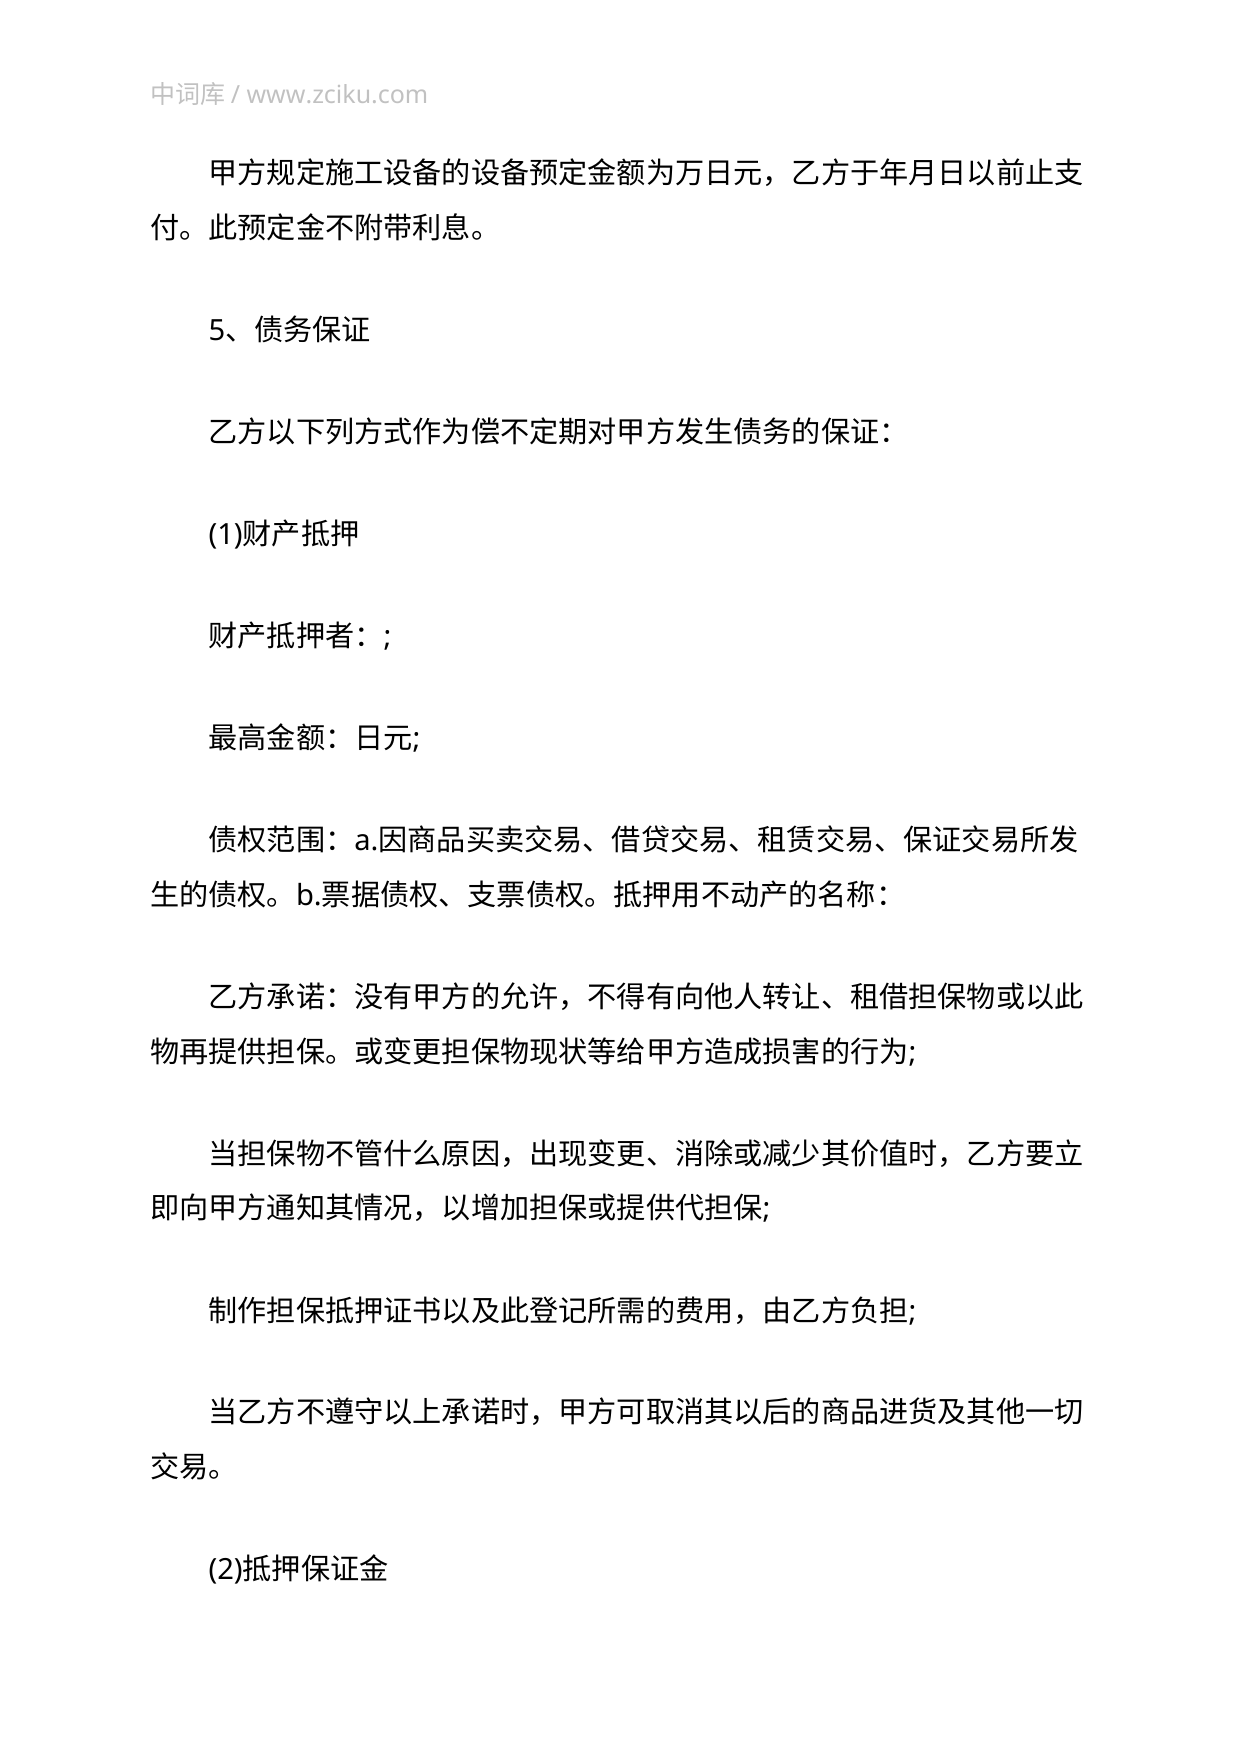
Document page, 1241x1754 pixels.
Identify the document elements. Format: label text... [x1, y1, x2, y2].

text 最高金额：日元; [150, 714, 1090, 757]
text 乙方承诺：没有甲方的允许，不得有向他人转让、租借担保物或以此物再提供担保。或变更担保物现状等给甲方造成损害的行为; [150, 973, 1090, 1071]
text 5、债务保证 [150, 307, 1090, 349]
text 债权范围：a.因商品买卖交易、借贷交易、租赁交易、保证交易所发生的债权。b.票据债权、支票债权。抵押用不动产的名称： [150, 816, 1090, 914]
text 当乙方不遵守以上承诺时，甲方可取消其以后的商品进货及其他一切交易。 [150, 1389, 1090, 1486]
text (2)抵押保证金 [150, 1546, 1090, 1588]
text 财产抵押者：; [150, 612, 1090, 655]
text 当担保物不管什么原因，出现变更、消除或减少其价值时，乙方要立即向甲方通知其情况，以增加担保或提供代担保; [150, 1130, 1090, 1227]
text 乙方以下列方式作为偿不定期对甲方发生债务的保证： [150, 409, 1090, 451]
text 制作担保抵押证书以及此登记所需的费用，由乙方负担; [150, 1287, 1090, 1329]
text (1)财产抵押 [150, 510, 1090, 553]
text 甲方规定施工设备的设备预定金额为万日元，乙方于年月日以前止支付。此预定金不附带利息。 [150, 150, 1090, 247]
